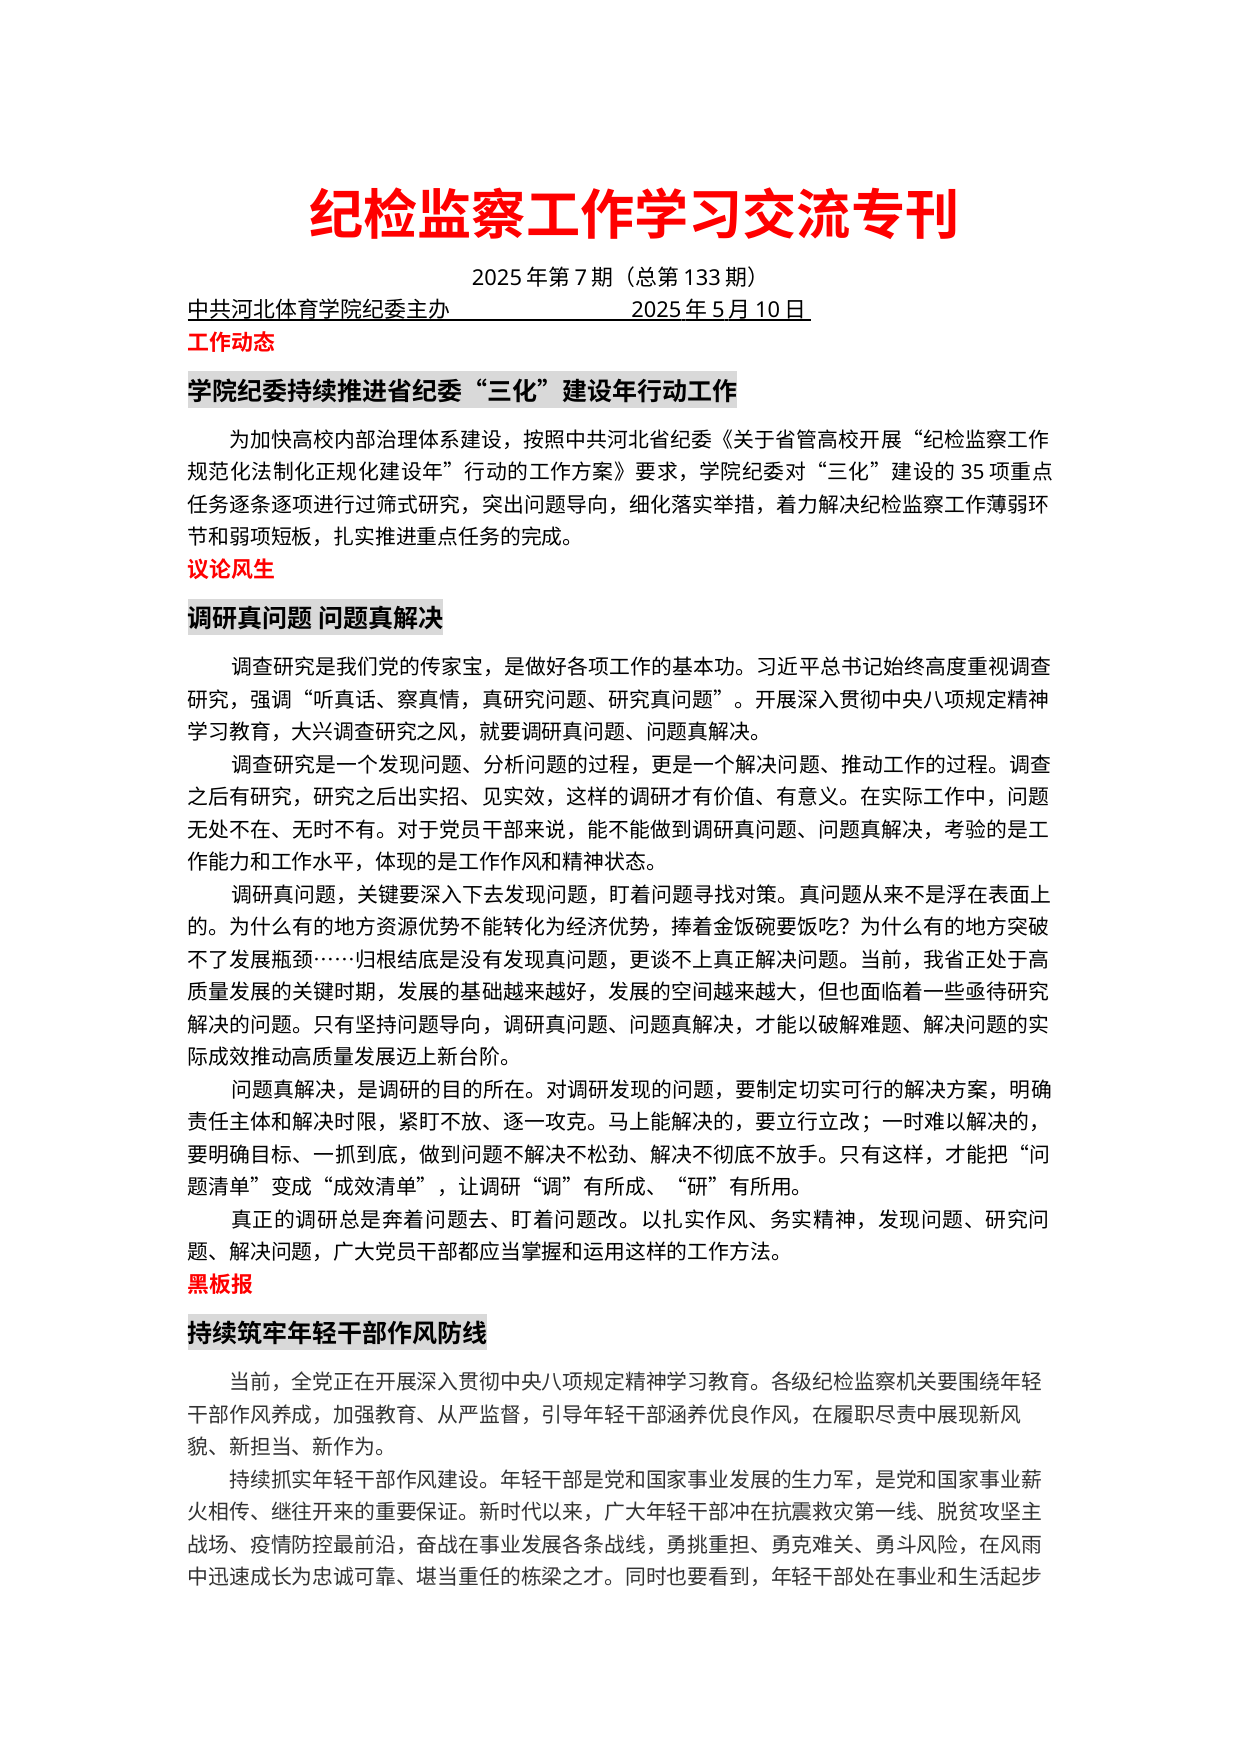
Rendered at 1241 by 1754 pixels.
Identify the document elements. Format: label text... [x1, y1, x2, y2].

text 为加快高校内部治理体系建设，按照中共河北省纪委《关于省管高校开展“纪检监察工作规范化法制化正规化建设年”行动的工作方案》要求，学院纪委对“三化”建设的35项重点任务逐条逐项进行过筛式研究，突出问题导向，细化落实举措，着力解决纪检监察工作薄弱环节和弱项短板，扎实推进重点任务的完成。 [187, 422, 1053, 552]
text 问题真解决，是调研的目的所在。对调研发现的问题，要制定切实可行的解决方案，明确责任主体和解决时限，紧盯不放、逐一攻克。马上能解决的，要立行立改；一时难以解决的，要明确目标、一抓到底，做到问题不解决不松劲、解决不彻底不放手。只有这样，才能把“问题清单”变成“成效清单”，让调研“调”有所成、“研”有所用。 [187, 1072, 1053, 1202]
text 当前，全党正在开展深入贯彻中央八项规定精神学习教育。各级纪检监察机关要围绕年轻干部作风养成，加强教育、从严监督，引导年轻干部涵养优良作风，在履职尽责中展现新风貌、新担当、新作为。 [187, 1364, 1053, 1462]
text 学院纪委持续推进省纪委“三化”建设年行动工作 [187, 357, 1053, 422]
text 调查研究是一个发现问题、分析问题的过程，更是一个解决问题、推动工作的过程。调查之后有研究，研究之后出实招、见实效，这样的调研才有价值、有意义。在实际工作中，问题无处不在、无时不有。对于党员干部来说，能不能做到调研真问题、问题真解决，考验的是工作能力和工作水平，体现的是工作作风和精神状态。 [187, 747, 1053, 877]
text 调查研究是我们党的传家宝，是做好各项工作的基本功。习近平总书记始终高度重视调查研究，强调“听真话、察真情，真研究问题、研究真问题”。开展深入贯彻中央八项规定精神学习教育，大兴调查研究之风，就要调研真问题、问题真解决。 [187, 649, 1053, 747]
text 议论风生 [187, 552, 1053, 584]
text 工作动态 [187, 324, 1053, 357]
text 真正的调研总是奔着问题去、盯着问题改。以扎实作风、务实精神，发现问题、研究问题、解决问题，广大党员干部都应当掌握和运用这样的工作方法。 [187, 1202, 1053, 1267]
text 2025年第7期（总第133期） [187, 259, 1053, 292]
text 黑板报 [187, 1267, 1053, 1299]
text 中共河北体育学院纪委主办 2025年5月10日 [187, 292, 1053, 324]
text 纪检监察工作学习交流专刊 [187, 162, 1053, 259]
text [187, 1462, 1053, 1592]
text 调研真问题 问题真解决 [187, 584, 1053, 649]
text 持续筑牢年轻干部作风防线 [187, 1299, 1053, 1364]
text 调研真问题，关键要深入下去发现问题，盯着问题寻找对策。真问题从来不是浮在表面上的。为什么有的地方资源优势不能转化为经济优势，捧着金饭碗要饭吃？为什么有的地方突破不了发展瓶颈……归根结底是没有发现真问题，更谈不上真正解决问题。当前，我省正处于高质量发展的关键时期，发展的基础越来越好，发展的空间越来越大，但也面临着一些亟待研究解决的问题。只有坚持问题导向，调研真问题、问题真解决，才能以破解难题、解决问题的实际成效推动高质量发展迈上新台阶。 [187, 877, 1053, 1072]
